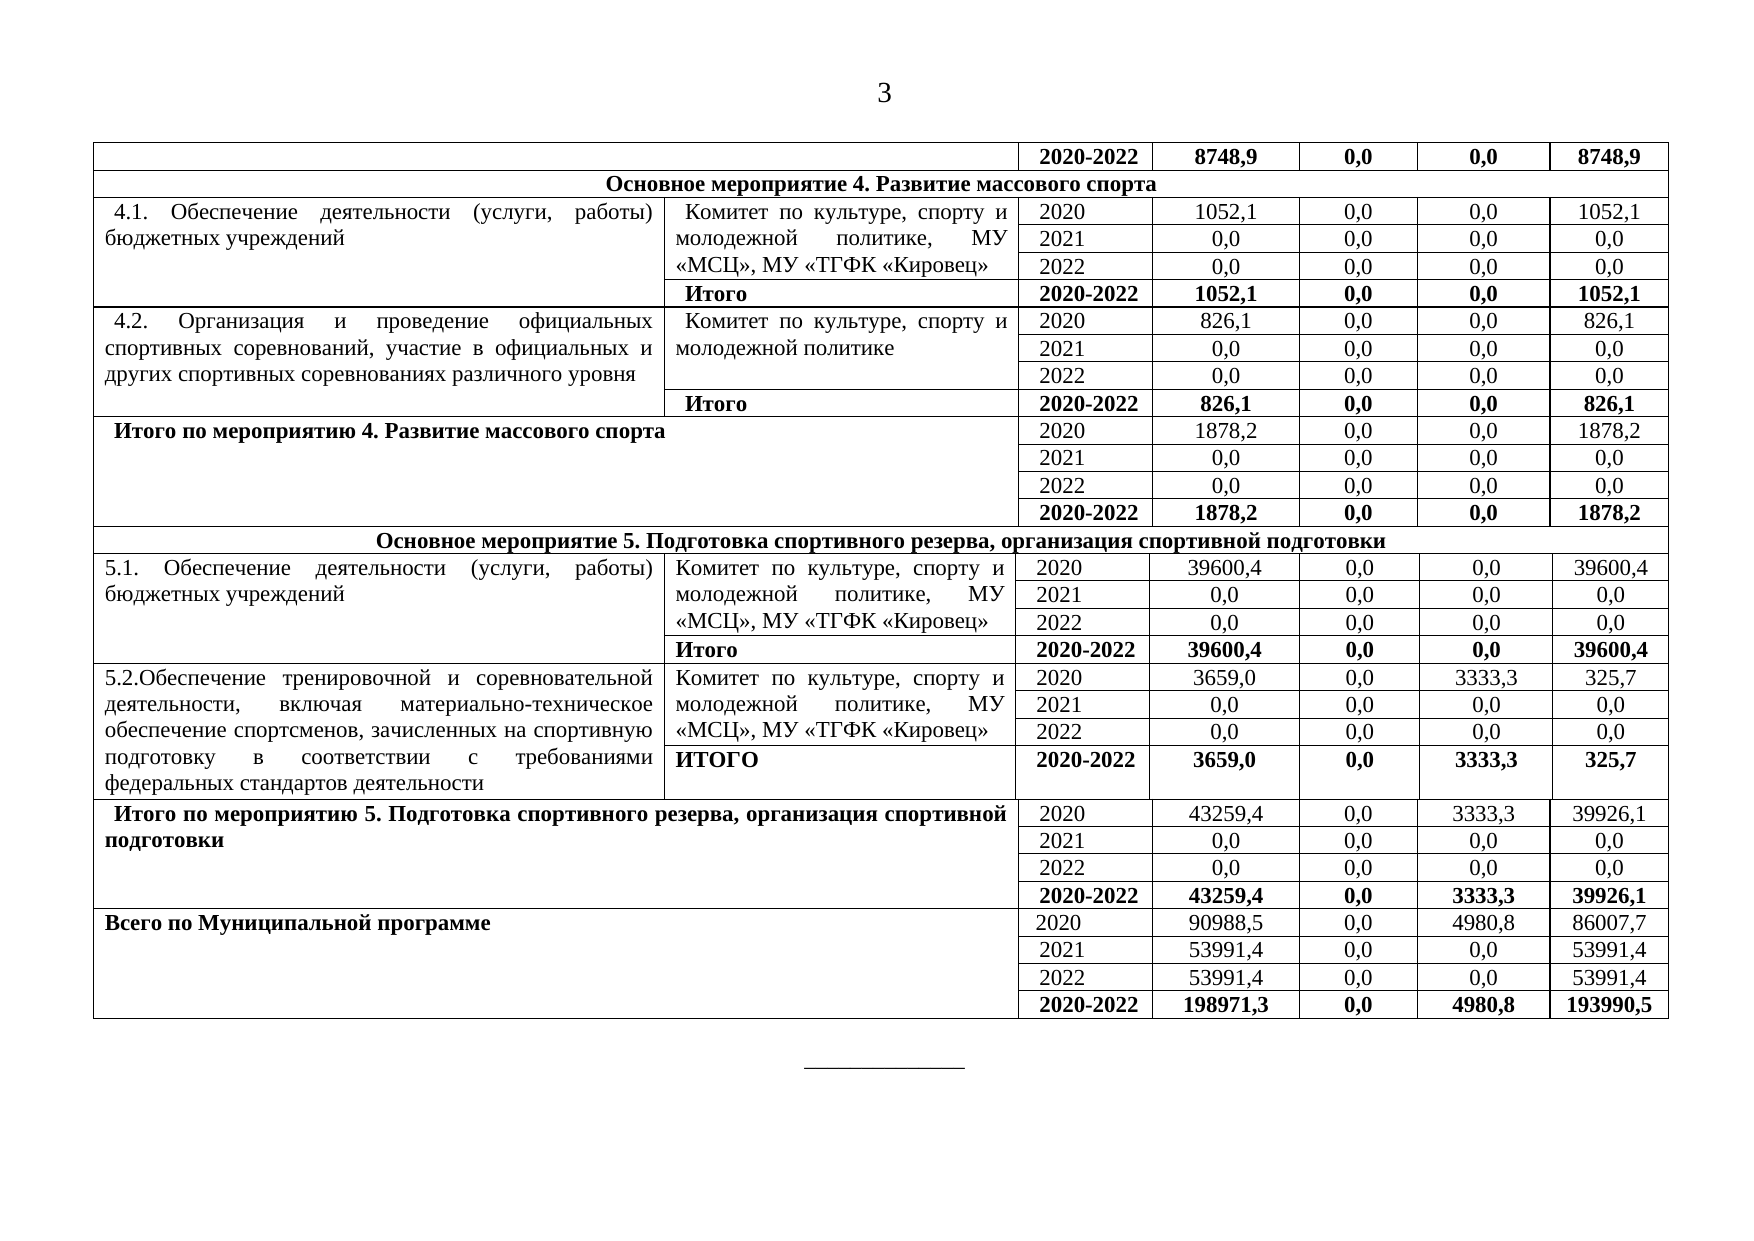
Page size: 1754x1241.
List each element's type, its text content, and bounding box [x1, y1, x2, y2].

table_cell 39600,4 [1150, 554, 1299, 580]
table_cell Комитет по культуре, спорту и молодежной политике, МУ «МСЦ», МУ «ТГФК «Кировец» [665, 198, 1018, 279]
table_cell ИТОГО [665, 746, 1015, 798]
table_cell Основное мероприятие 5. Подготовка спортивного резерва, организация спортивной подготовки [94, 527, 1668, 553]
table_cell 0,0 [1418, 143, 1549, 169]
table_cell 4980,8 [1418, 909, 1549, 936]
table_cell 0,0 [1420, 636, 1552, 663]
table_cell 0,0 [1153, 854, 1299, 881]
table_cell 0,0 [1300, 308, 1417, 334]
table_cell 0,0 [1420, 719, 1552, 745]
table_cell 2020 [1019, 909, 1152, 936]
table_cell 0,0 [1300, 445, 1417, 471]
table_cell Комитет по культуре, спорту и молодежной политике [665, 308, 1018, 389]
table_cell 0,0 [1300, 909, 1417, 936]
table_cell 53991,4 [1153, 937, 1299, 963]
table_cell 39600,4 [1553, 636, 1668, 663]
table_cell 0,0 [1553, 581, 1668, 608]
table_cell Всего по Муниципальной программе [94, 909, 1018, 1018]
table_cell 2021 [1019, 827, 1152, 853]
table_cell 0,0 [1418, 362, 1549, 389]
table_cell 3333,3 [1418, 882, 1549, 908]
table_cell 0,0 [1300, 335, 1417, 361]
table_cell 0,0 [1418, 225, 1549, 252]
table_cell 0,0 [1420, 609, 1552, 635]
table_cell Итого по мероприятию 5. Подготовка спортивного резерва, организация спортивной подготовки [94, 800, 1018, 908]
table_cell 2021 [1019, 225, 1152, 252]
table_cell 0,0 [1300, 472, 1417, 498]
table_cell 0,0 [1300, 991, 1417, 1018]
table_cell 0,0 [1553, 691, 1668, 717]
table_cell 0,0 [1300, 225, 1417, 252]
table_cell 1052,1 [1551, 198, 1668, 224]
table_cell 39600,4 [1553, 554, 1668, 580]
table_cell 0,0 [1300, 854, 1417, 881]
table_cell 0,0 [1418, 472, 1549, 498]
table_cell 2022 [1016, 719, 1149, 745]
table_cell 3333,3 [1418, 800, 1549, 826]
table_cell 2021 [1016, 581, 1149, 608]
table_cell Итого [665, 390, 1018, 416]
table_cell 0,0 [1420, 691, 1552, 717]
table_cell 0,0 [1150, 719, 1299, 745]
table_cell 2022 [1016, 609, 1149, 635]
table_cell 0,0 [1300, 746, 1419, 798]
table_cell 0,0 [1418, 308, 1549, 334]
table_cell 0,0 [1153, 253, 1299, 279]
table_cell 2020-2022 [1019, 499, 1152, 526]
table_cell 2021 [1019, 937, 1152, 963]
table_cell 1878,2 [1551, 499, 1668, 526]
table_cell 0,0 [1153, 445, 1299, 471]
table_cell 86007,7 [1551, 909, 1668, 936]
table_cell 0,0 [1551, 335, 1668, 361]
table_cell 193990,5 [1551, 991, 1668, 1018]
table_cell 2020-2022 [1016, 746, 1149, 798]
table_cell 2022 [1019, 854, 1152, 881]
table_cell 0,0 [1551, 362, 1668, 389]
table_cell 826,1 [1153, 390, 1299, 416]
table_cell 0,0 [1150, 609, 1299, 635]
table_cell 2020 [1016, 554, 1149, 580]
table_cell 0,0 [1418, 280, 1549, 306]
table_cell 39926,1 [1551, 882, 1668, 908]
table_cell 53991,4 [1551, 937, 1668, 963]
table_cell 3659,0 [1150, 746, 1299, 798]
table_cell 0,0 [1418, 499, 1549, 526]
table_cell 2022 [1019, 472, 1152, 498]
table_cell 43259,4 [1153, 882, 1299, 908]
table_cell 8748,9 [1551, 143, 1668, 169]
table_cell 0,0 [1418, 937, 1549, 963]
table_cell 3333,3 [1420, 746, 1552, 798]
table_cell 2021 [1019, 445, 1152, 471]
table_cell 2020-2022 [1019, 390, 1152, 416]
table_cell 325,7 [1553, 746, 1668, 798]
table_cell 0,0 [1300, 390, 1417, 416]
table_cell 2020 [1019, 308, 1152, 334]
table_cell 0,0 [1300, 664, 1419, 690]
table_cell 0,0 [1153, 472, 1299, 498]
table_cell 4.2. Организация и проведение официальных спортивных соревнований, участие в официальных и других спортивных соревнованиях различного уровня [94, 308, 664, 416]
table_cell 0,0 [1551, 854, 1668, 881]
table_cell 0,0 [1150, 691, 1299, 717]
table_cell 0,0 [1551, 827, 1668, 853]
table_cell 0,0 [1418, 445, 1549, 471]
table_cell 0,0 [1551, 445, 1668, 471]
table_cell 0,0 [1418, 253, 1549, 279]
table_cell 0,0 [1153, 362, 1299, 389]
table_cell 4.1. Обеспечение деятельности (услуги, работы) бюджетных учреждений [94, 198, 664, 306]
table_cell 2020-2022 [1019, 280, 1152, 306]
table_cell 0,0 [1553, 719, 1668, 745]
table_cell 0,0 [1420, 581, 1552, 608]
table_cell Итого по мероприятию 4. Развитие массового спорта [94, 417, 1018, 526]
table_cell 0,0 [1418, 964, 1549, 990]
table_cell 0,0 [1300, 280, 1417, 306]
table_cell 0,0 [1300, 827, 1417, 853]
subtitle ______________ [103, 1045, 1665, 1071]
table_cell 0,0 [1300, 636, 1419, 663]
table_cell 0,0 [1300, 417, 1417, 443]
table_cell 2021 [1019, 335, 1152, 361]
table_cell 2020 [1016, 664, 1149, 690]
table_cell 2020-2022 [1019, 143, 1152, 169]
table_cell 43259,4 [1153, 800, 1299, 826]
table_cell 325,7 [1553, 664, 1668, 690]
table_cell 0,0 [1418, 335, 1549, 361]
table_cell 0,0 [1551, 253, 1668, 279]
table_cell 1052,1 [1153, 280, 1299, 306]
table_cell Итого [665, 636, 1015, 663]
table_cell 53991,4 [1153, 964, 1299, 990]
table_cell 2020-2022 [1019, 991, 1152, 1018]
table_cell 0,0 [1300, 691, 1419, 717]
table_cell 3333,3 [1420, 664, 1552, 690]
table_cell 826,1 [1153, 308, 1299, 334]
table_cell 0,0 [1418, 827, 1549, 853]
table_cell 0,0 [1300, 964, 1417, 990]
table_cell 2020-2022 [1016, 636, 1149, 663]
table_cell 198971,3 [1153, 991, 1299, 1018]
table_cell 1878,2 [1153, 499, 1299, 526]
table_cell 0,0 [1153, 225, 1299, 252]
table_cell 39600,4 [1150, 636, 1299, 663]
table_cell 0,0 [1420, 554, 1552, 580]
table_cell Итого [665, 280, 1018, 306]
table_cell Комитет по культуре, спорту и молодежной политике, МУ «МСЦ», МУ «ТГФК «Кировец» [665, 664, 1015, 745]
table_cell 0,0 [1300, 143, 1417, 169]
table_cell 0,0 [1418, 854, 1549, 881]
table_cell 53991,4 [1551, 964, 1668, 990]
table_cell Основное мероприятие 4. Развитие массового спорта [94, 171, 1668, 197]
table_cell 2020 [1019, 198, 1152, 224]
table_cell 5.2.Обеспечение тренировочной и соревновательной деятельности, включая материально-техническое обеспечение спортсменов, зачисленных на спортивную подготовку в соответствии с требованиями федеральных стандартов деятельности [94, 664, 664, 798]
table_cell 2021 [1016, 691, 1149, 717]
table_cell 90988,5 [1153, 909, 1299, 936]
table_cell 0,0 [1150, 581, 1299, 608]
table_cell 0,0 [1418, 390, 1549, 416]
table_cell Комитет по культуре, спорту и молодежной политике, МУ «МСЦ», МУ «ТГФК «Кировец» [665, 554, 1015, 635]
table_cell 4980,8 [1418, 991, 1549, 1018]
table_cell 0,0 [1300, 719, 1419, 745]
table_cell 0,0 [1300, 499, 1417, 526]
table_cell 0,0 [1300, 554, 1419, 580]
table_cell 1878,2 [1153, 417, 1299, 443]
table_cell 0,0 [1551, 225, 1668, 252]
table_cell 2020 [1019, 417, 1152, 443]
table_cell 0,0 [1300, 882, 1417, 908]
table_cell 826,1 [1551, 390, 1668, 416]
table_cell 1878,2 [1551, 417, 1668, 443]
table_cell 2022 [1019, 964, 1152, 990]
table_cell 0,0 [1153, 335, 1299, 361]
table_cell 0,0 [1551, 472, 1668, 498]
table_cell 0,0 [1418, 417, 1549, 443]
table_cell 826,1 [1551, 308, 1668, 334]
table_cell 0,0 [1300, 800, 1417, 826]
table_cell 8748,9 [1153, 143, 1299, 169]
table_cell 2022 [1019, 362, 1152, 389]
table_cell 0,0 [1300, 937, 1417, 963]
table_cell 0,0 [1300, 609, 1419, 635]
table_cell 39926,1 [1551, 800, 1668, 826]
table_cell 3659,0 [1150, 664, 1299, 690]
table_cell 0,0 [1300, 253, 1417, 279]
table_cell 0,0 [1553, 609, 1668, 635]
table_cell 5.1. Обеспечение деятельности (услуги, работы) бюджетных учреждений [94, 554, 664, 663]
table_cell 0,0 [1300, 198, 1417, 224]
table_cell 2022 [1019, 253, 1152, 279]
table_cell 2020-2022 [1019, 882, 1152, 908]
table_cell 0,0 [1300, 581, 1419, 608]
table_cell 0,0 [1153, 827, 1299, 853]
table_cell 0,0 [1300, 362, 1417, 389]
table_cell 0,0 [1418, 198, 1549, 224]
table_cell 2020 [1019, 800, 1152, 826]
table_cell 1052,1 [1551, 280, 1668, 306]
table_cell 1052,1 [1153, 198, 1299, 224]
